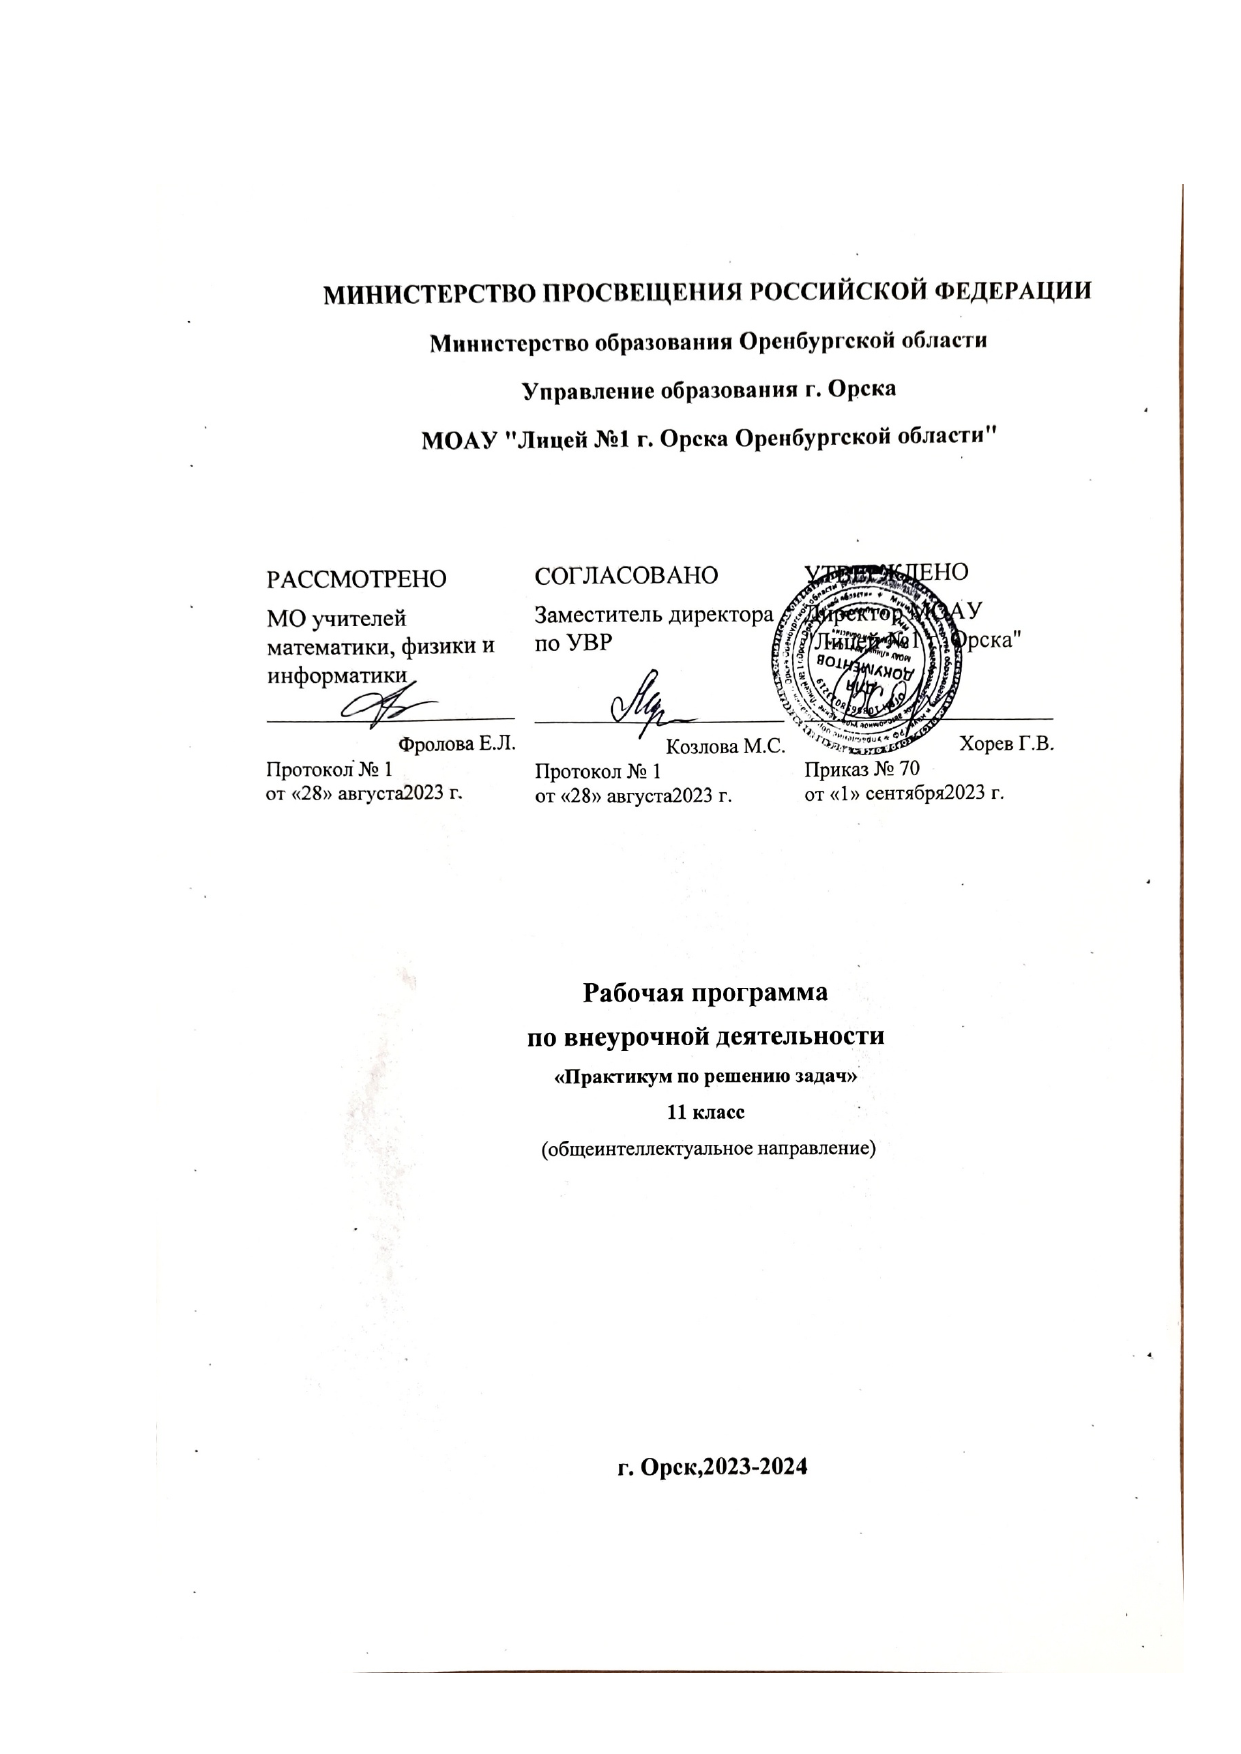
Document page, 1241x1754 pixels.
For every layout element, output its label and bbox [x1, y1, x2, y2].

picture [156, 184, 1184, 1673]
